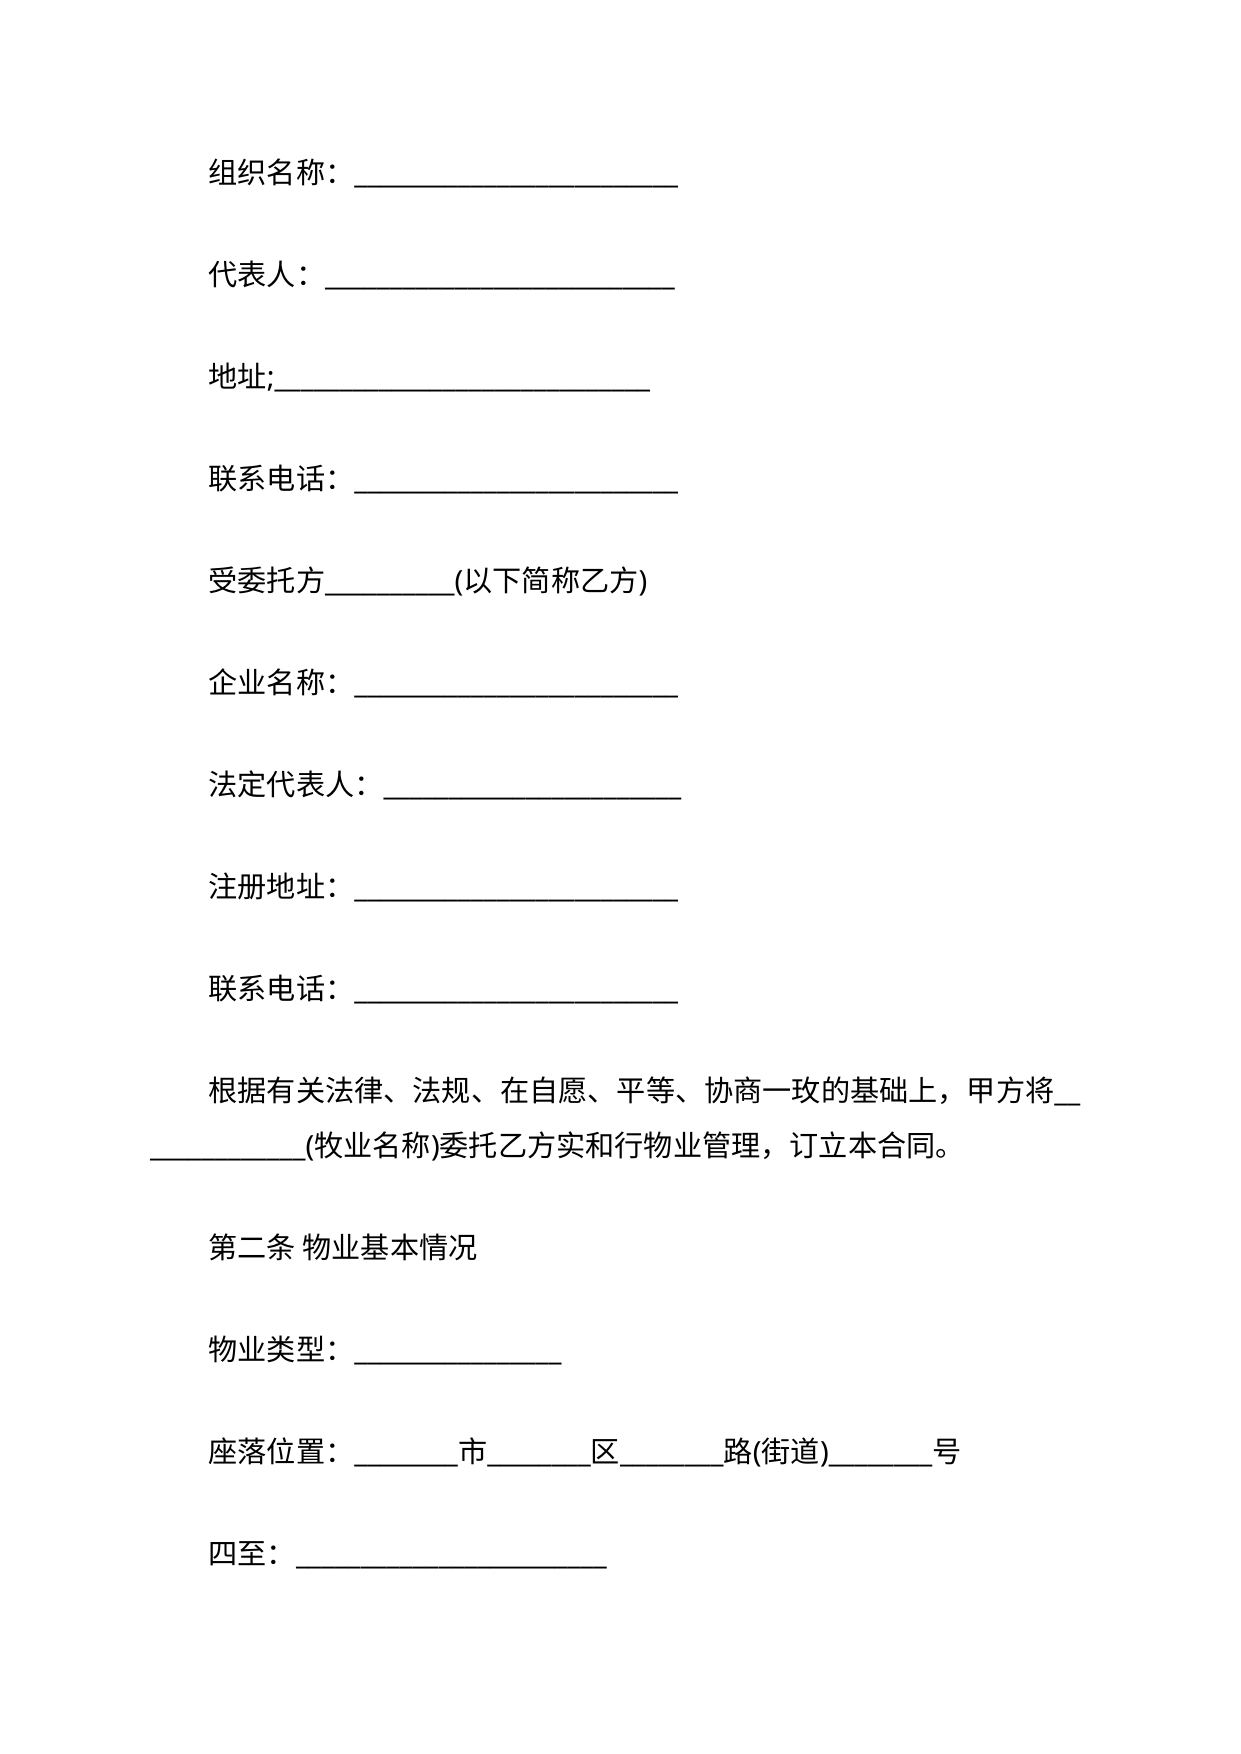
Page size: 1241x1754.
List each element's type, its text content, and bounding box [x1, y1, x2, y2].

text 组织名称：_________________________ [150, 150, 1090, 192]
text 代表人：___________________________ [150, 252, 1090, 294]
text 座落位置：________市________区________路(街道)________号 [150, 1428, 1090, 1471]
text 联系电话：_________________________ [150, 966, 1090, 1008]
text 联系电话：_________________________ [150, 456, 1090, 498]
text 根据有关法律、法规、在自愿、平等、协商一玫的基础上，甲方将______________(牧业名称)委托乙方实和行物业管理，订立本合同。 [150, 1068, 1090, 1165]
text 物业类型：________________ [150, 1327, 1090, 1369]
text 第二条 物业基本情况 [150, 1225, 1090, 1267]
text 企业名称：_________________________ [150, 660, 1090, 702]
text 地址;_____________________________ [150, 354, 1090, 396]
text 法定代表人：_______________________ [150, 762, 1090, 804]
text 四至：________________________ [150, 1531, 1090, 1573]
text 受委托方__________(以下简称乙方) [150, 558, 1090, 600]
text 注册地址：_________________________ [150, 864, 1090, 906]
